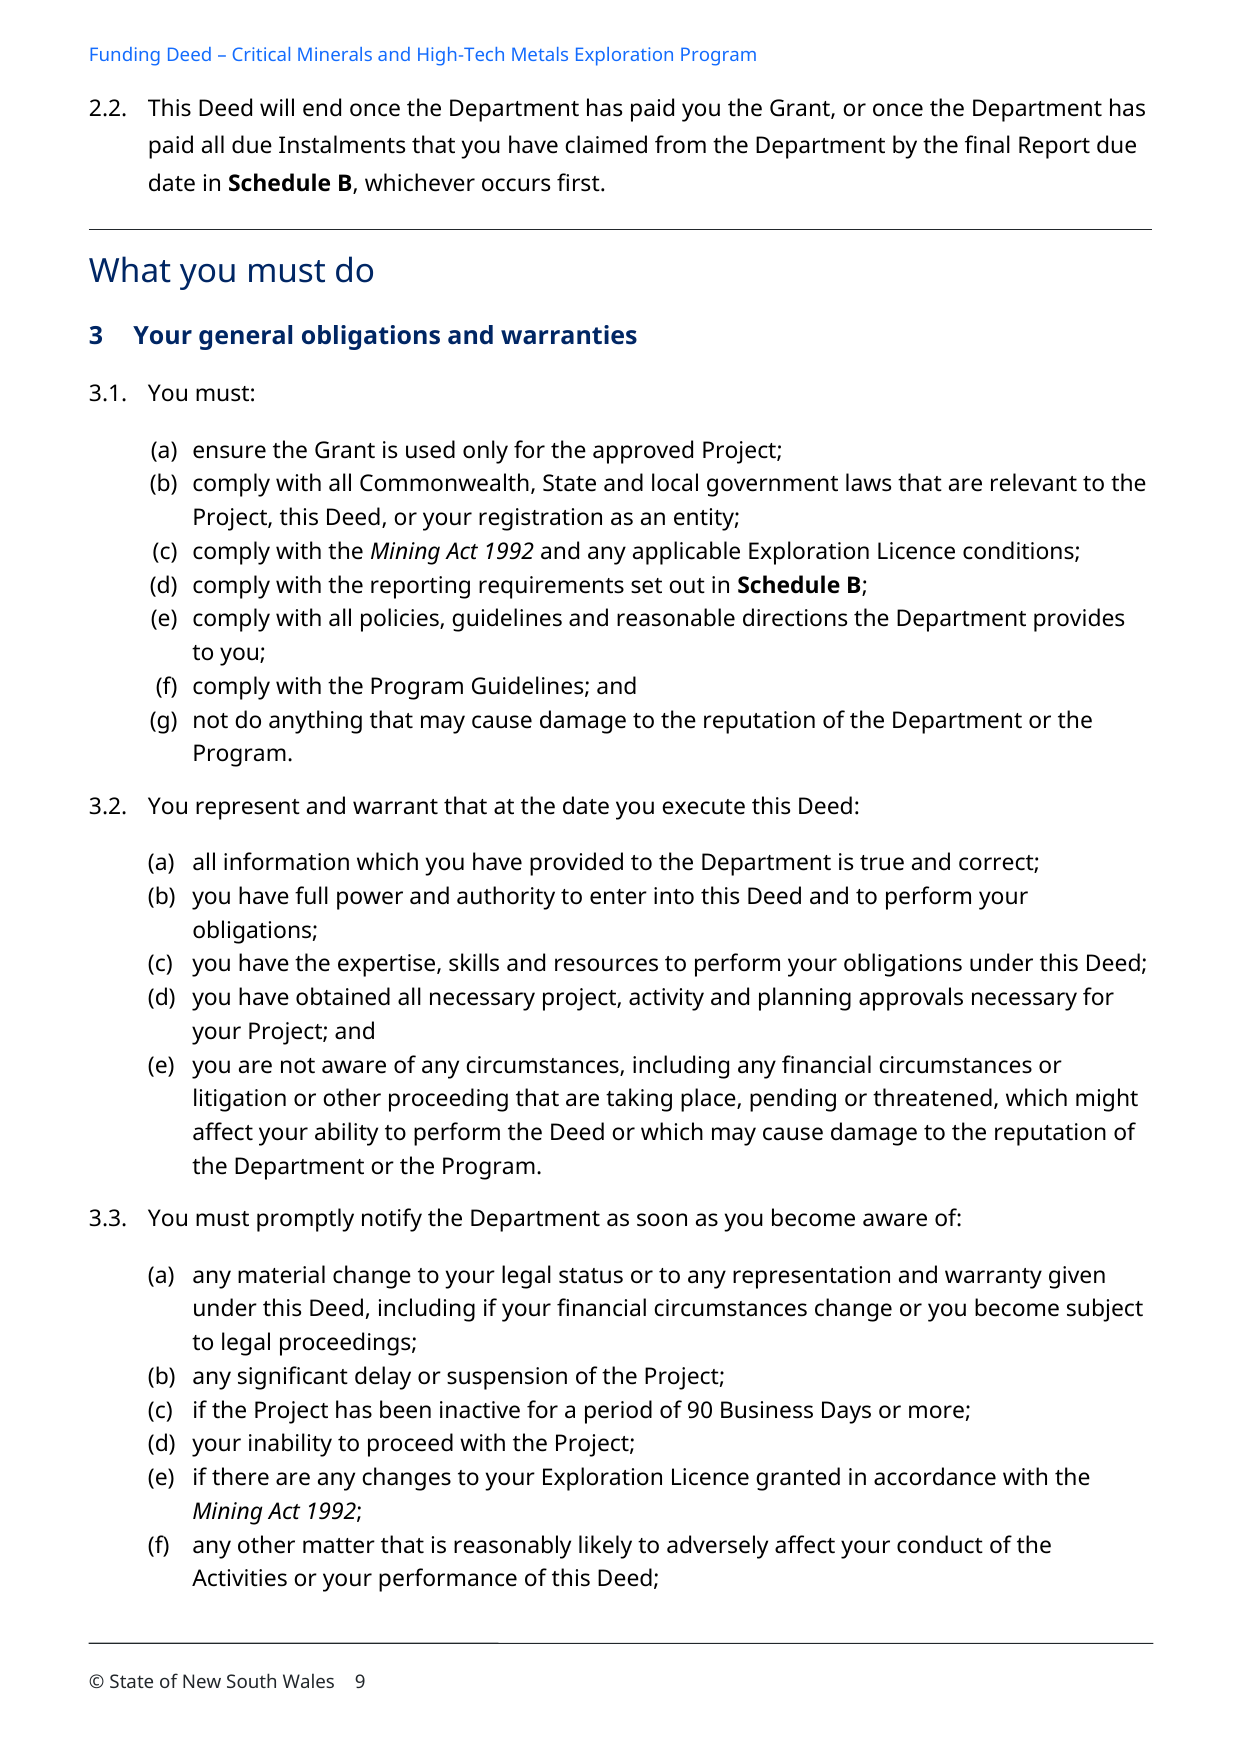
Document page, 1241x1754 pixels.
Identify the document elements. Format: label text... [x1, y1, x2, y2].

list if there are any changes to your Exploration Licence granted in accordance with the Mining Act 1992; [148, 1461, 1152, 1526]
list you have full power and authority to enter into this Deed and to perform your obligations; [148, 880, 1152, 945]
list any significant delay or suspension of the Project; [148, 1360, 1152, 1391]
list you have the expertise, skills and resources to perform your obligations under this Deed; [148, 947, 1152, 979]
list comply with the reporting requirements set out in Schedule B; [177, 569, 1152, 600]
list you are not aware of any circumstances, including any financial circumstances or litigation or other proceeding that are taking place, pending or threatened, which might affect your ability to perform the Deed or which may cause damage to the reputation of the Department or the Program. [148, 1049, 1152, 1181]
list ensure the Grant is used only for the approved Project; [177, 434, 1152, 465]
list comply with the Mining Act 1992 and any applicable Exploration Licence conditions; [177, 535, 1152, 566]
list not do anything that may cause damage to the reputation of the Department or the Program. [177, 704, 1152, 769]
list comply with all policies, guidelines and reasonable directions the Department provides to you; [177, 602, 1152, 667]
list if the Project has been inactive for a period of 90 Business Days or more; [148, 1394, 1152, 1425]
subtitle What you must do [89, 230, 1152, 292]
text Your general obligations and warranties [89, 317, 1152, 352]
text You represent and warrant that at the date you execute this Deed: [89, 790, 1152, 821]
list comply with the Program Guidelines; and [177, 670, 1152, 701]
list your inability to proceed with the Project; [148, 1427, 1152, 1459]
text You must promptly notify the Department as soon as you become aware of: [89, 1202, 1152, 1234]
list any other matter that is reasonably likely to adversely affect your conduct of the Activities or your performance of this Deed; [148, 1529, 1152, 1594]
list you have obtained all necessary project, activity and planning approvals necessary for your Project; and [148, 981, 1152, 1046]
text This Deed will end once the Department has paid you the Grant, or once the Department has paid all due Instalments that you have claimed from the Department by the final Report due date in Schedule B, whichever occurs first. [89, 92, 1152, 198]
list comply with all Commonwealth, State and local government laws that are relevant to the Project, this Deed, or your registration as an entity; [177, 467, 1152, 532]
list any material change to your legal status or to any representation and warranty given under this Deed, including if your financial circumstances change or you become subject to legal proceedings; [148, 1259, 1152, 1357]
text You must: [89, 377, 1152, 409]
list all information which you have provided to the Department is true and correct; [148, 846, 1152, 877]
